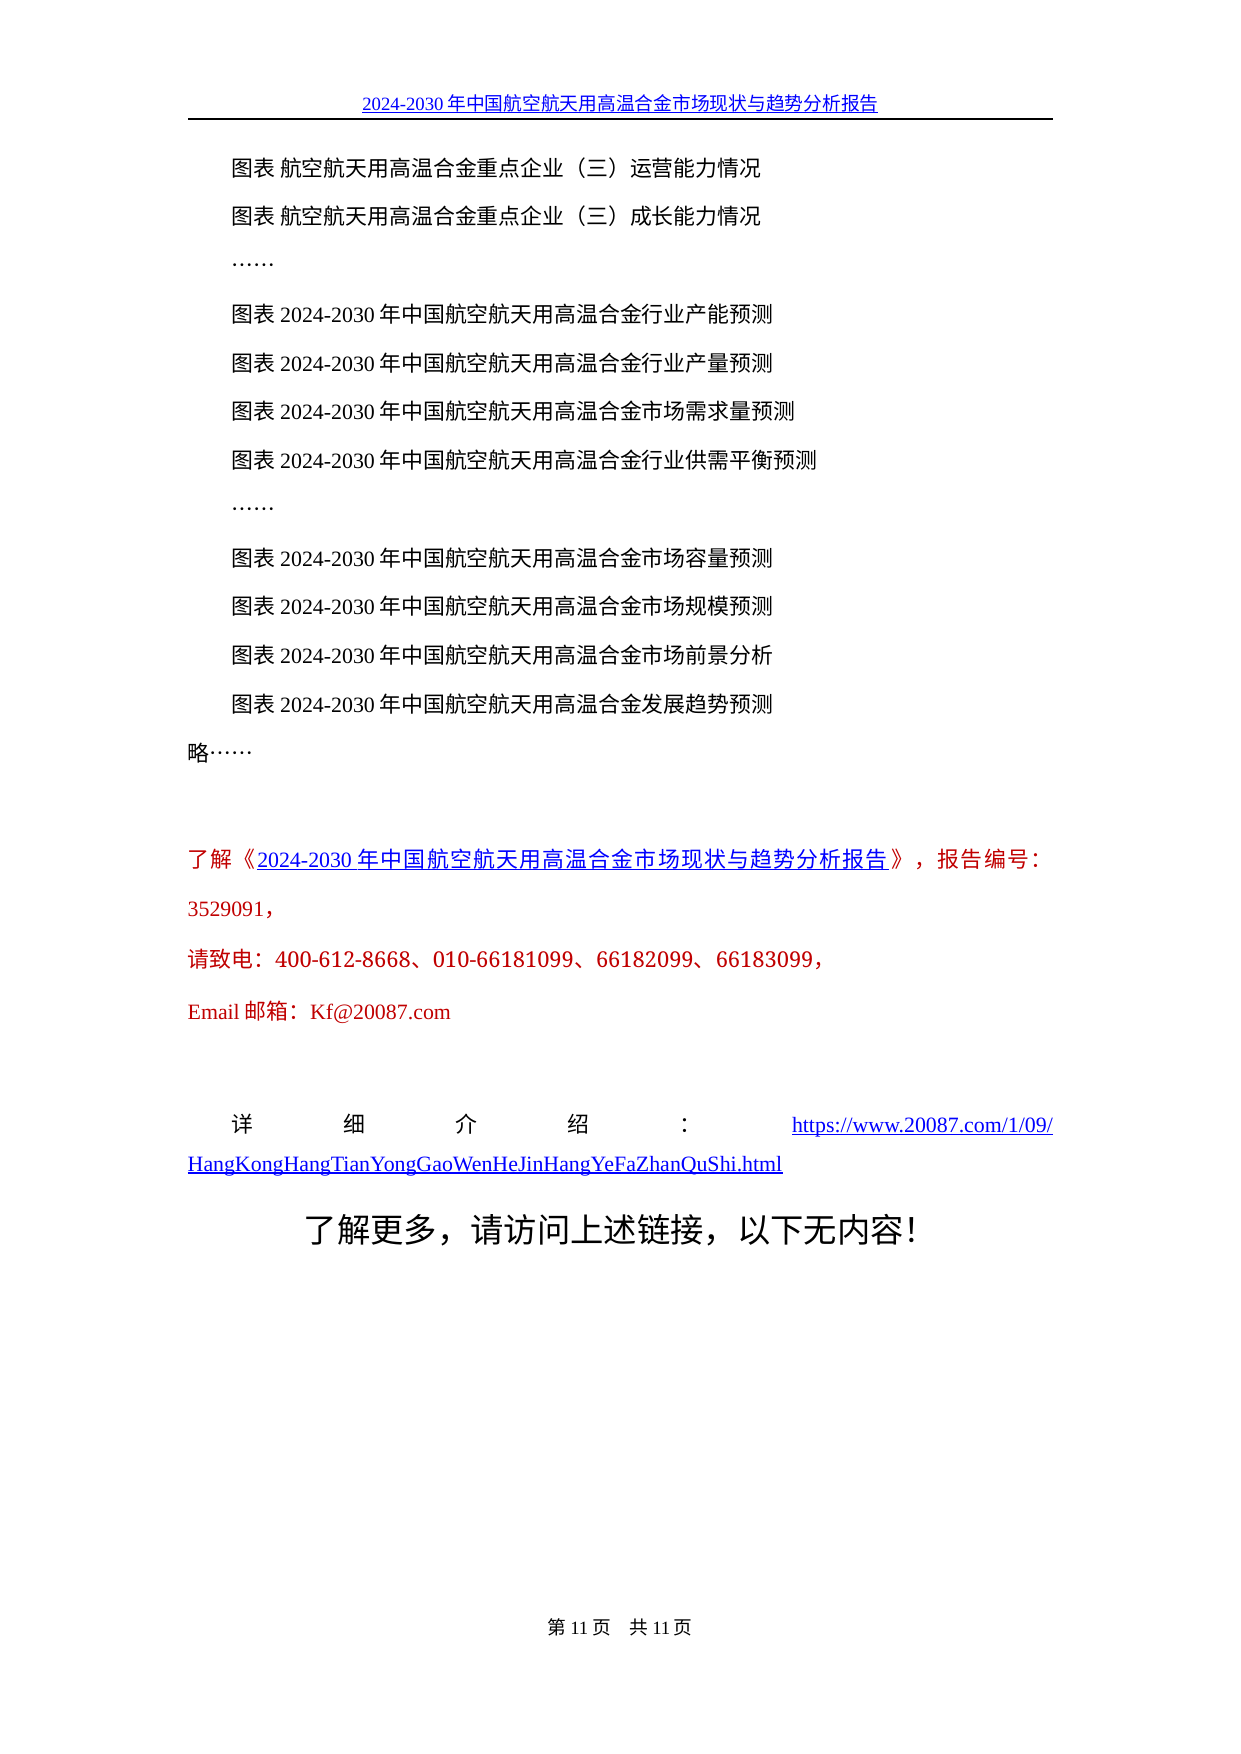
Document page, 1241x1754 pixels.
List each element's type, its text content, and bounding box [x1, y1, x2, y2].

text 请致电：400-612-8668、010-66181099、66182099、66183099， [187, 942, 1053, 974]
title 了解更多，请访问上述链接，以下无内容！ [187, 1195, 1053, 1260]
text 了解《2024-2030年中国航空航天用高温合金市场现状与趋势分析报告》，报告编号：3529091， [187, 842, 1053, 923]
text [187, 150, 1053, 768]
text 详细介绍：https://www.20087.com/1/09/HangKongHangTianYongGaoWenHeJinHangYeFaZhanQuShi.html [187, 1106, 1053, 1179]
text Email邮箱：Kf@20087.com [187, 993, 1053, 1026]
